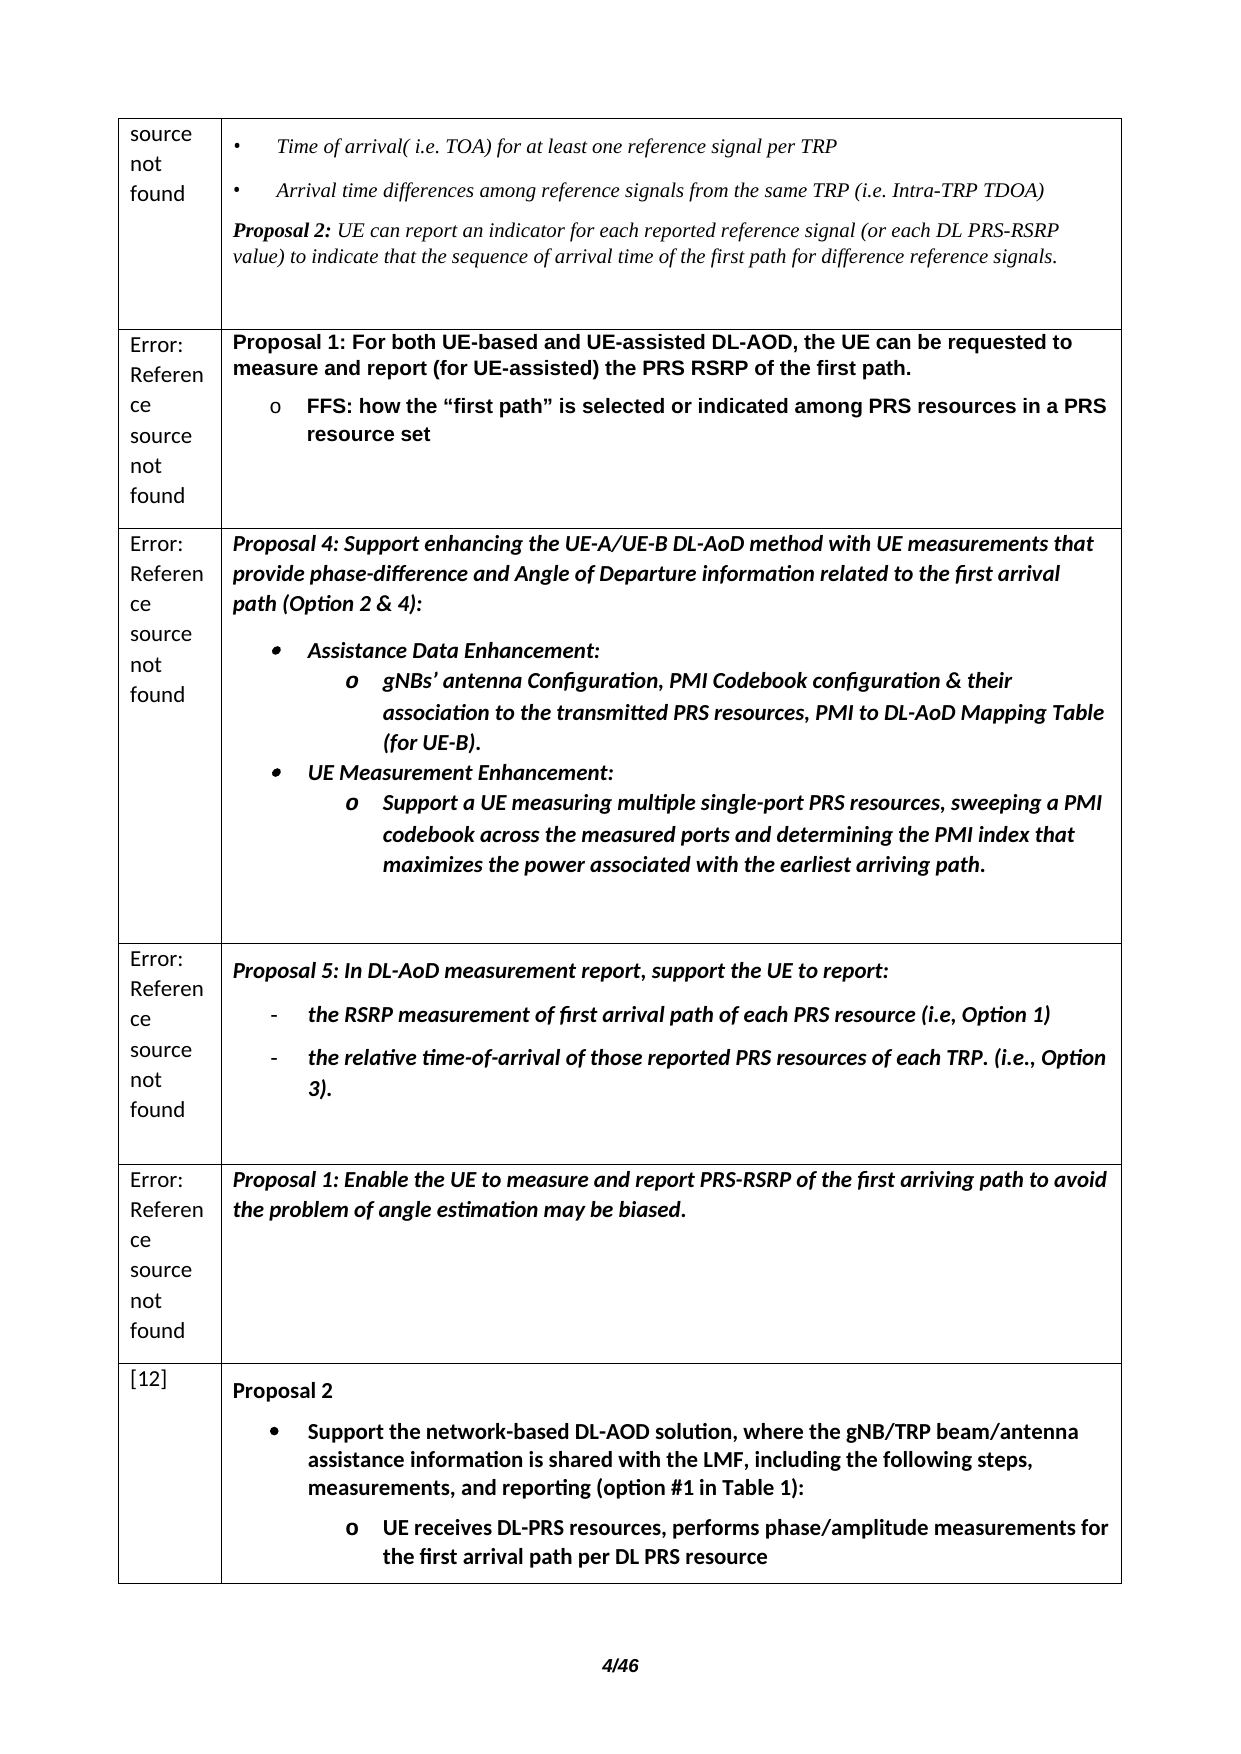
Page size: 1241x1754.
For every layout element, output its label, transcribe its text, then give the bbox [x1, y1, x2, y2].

table_cell Proposal 4: Support enhancing the UE-A/UE-B DL-AoD method with UE measurements that provide phase-difference and Angle of Departure information related to the first arrival path (Option 2 & 4): Assistance Data Enhancement: gNBs’ antenna Configuration, PMI Codebook configuration & their association to the transmitted PRS resources, PMI to DL-AoD Mapping Table (for UE-B). UE Measurement Enhancement: Support a UE measuring multiple single-port PRS resources, sweeping a PMI codebook across the measured ports and determining the PMI index that maximizes the power associated with the earliest arriving path. [222, 529, 1121, 943]
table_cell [222, 119, 1121, 329]
table_cell Proposal 5: In DL-AoD measurement report, support the UE to report: the RSRP measurement of first arrival path of each PRS resource (i.e, Option 1) the relative time-of-arrival of those reported PRS resources of each TRP. (i.e., Option 3). [222, 944, 1121, 1164]
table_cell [222, 1364, 1121, 1583]
table_cell Proposal 1: For both UE-based and UE-assisted DL-AOD, the UE can be requested to measure and report (for UE-assisted) the PRS RSRP of the first path. FFS: how the “first path” is selected or indicated among PRS resources in a PRS resource set [222, 330, 1121, 528]
table_cell Proposal 1: Enable the UE to measure and report PRS-RSRP of the first arriving path to avoid the problem of angle estimation may be biased. [222, 1165, 1121, 1363]
